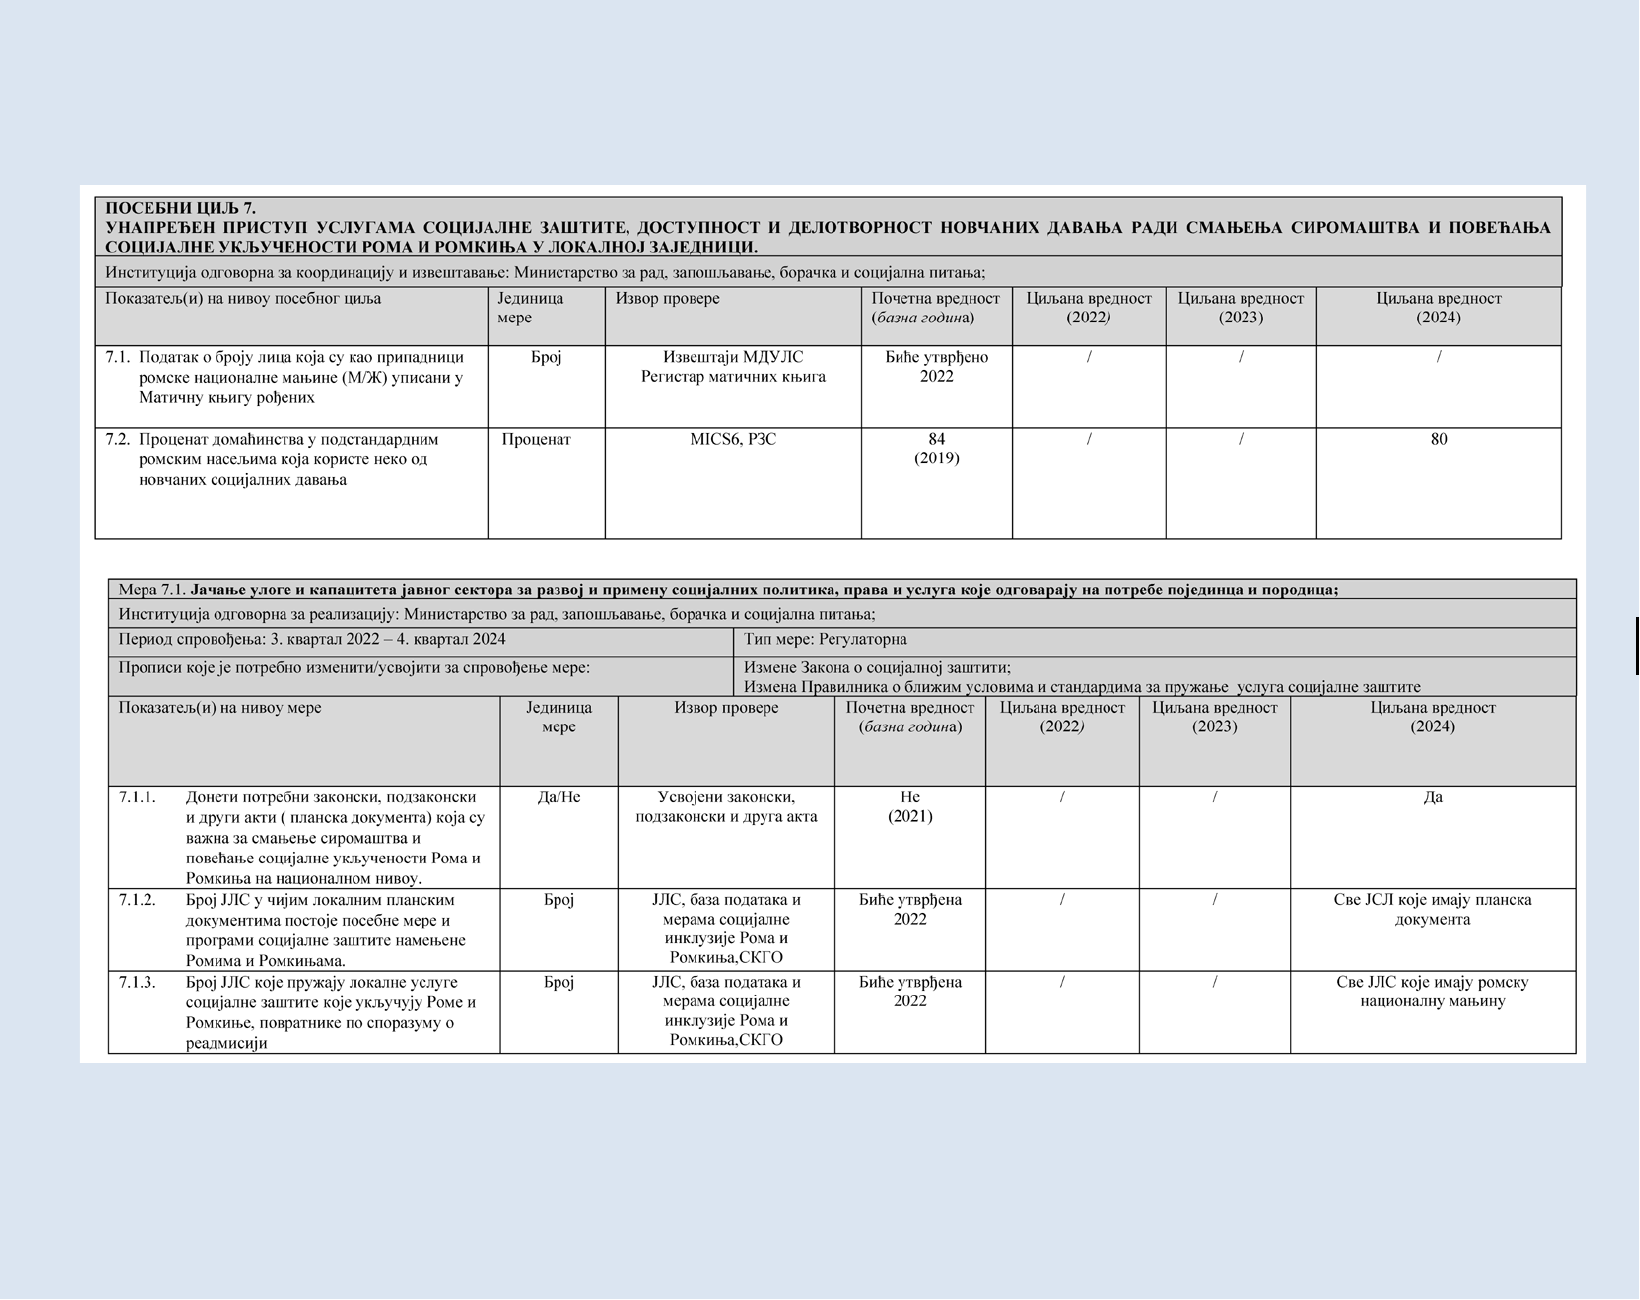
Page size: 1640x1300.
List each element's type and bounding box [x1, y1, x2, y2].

picture [79, 185, 1587, 1063]
